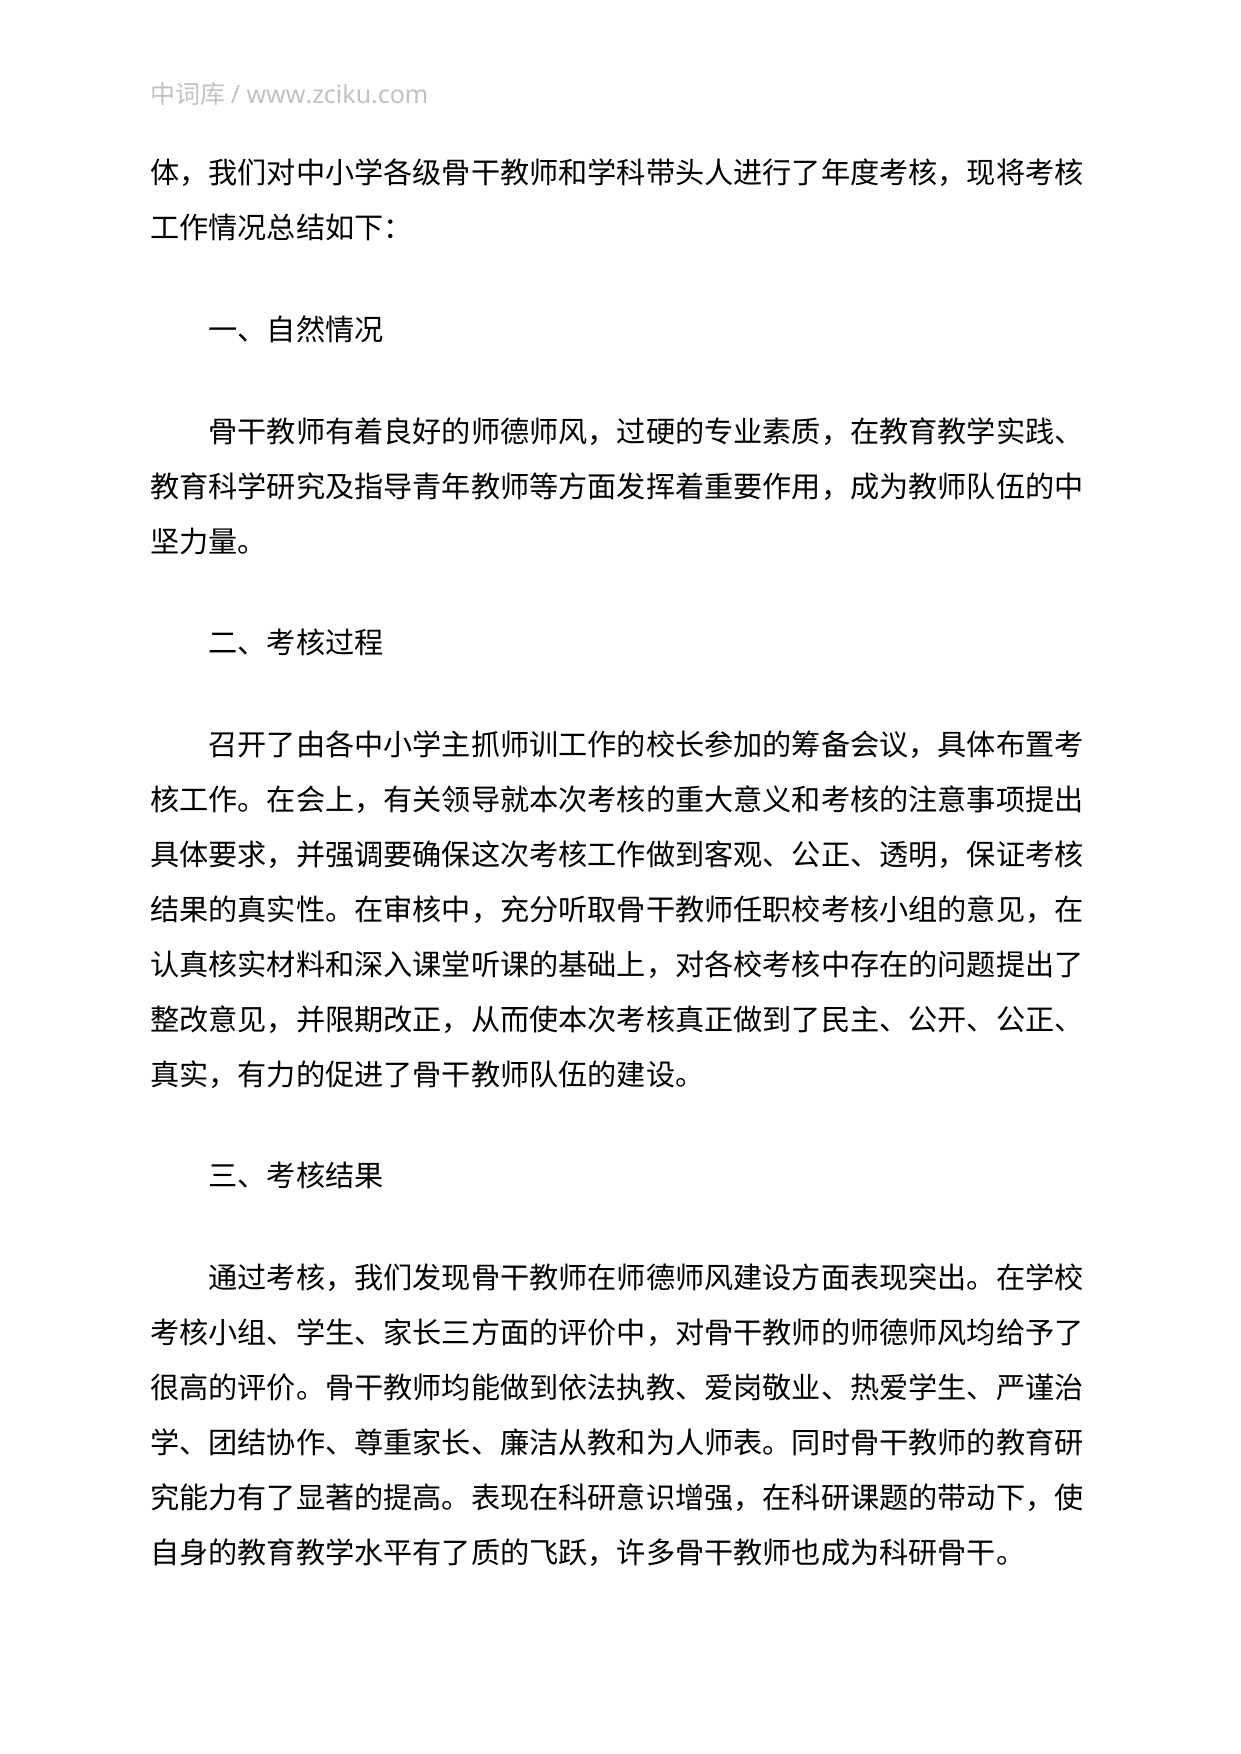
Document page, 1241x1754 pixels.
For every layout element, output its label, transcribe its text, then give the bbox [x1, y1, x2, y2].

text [150, 150, 1090, 247]
text 三、考核结果 [150, 1153, 1090, 1195]
text 一、自然情况 [150, 307, 1090, 349]
text 通过考核，我们发现骨干教师在师德师风建设方面表现突出。在学校考核小组、学生、家长三方面的评价中，对骨干教师的师德师风均给予了很高的评价。骨干教师均能做到依法执教、爱岗敬业、热爱学生、严谨治学、团结协作、尊重家长、廉洁从教和为人师表。同时骨干教师的教育研究能力有了显著的提高。表现在科研意识增强，在科研课题的带动下，使自身的教育教学水平有了质的飞跃，许多骨干教师也成为科研骨干。 [150, 1255, 1090, 1571]
text 二、考核过程 [150, 620, 1090, 662]
text 骨干教师有着良好的师德师风，过硬的专业素质，在教育教学实践、教育科学研究及指导青年教师等方面发挥着重要作用，成为教师队伍的中坚力量。 [150, 408, 1090, 561]
text 召开了由各中小学主抓师训工作的校长参加的筹备会议，具体布置考核工作。在会上，有关领导就本次考核的重大意义和考核的注意事项提出具体要求，并强调要确保这次考核工作做到客观、公正、透明，保证考核结果的真实性。在审核中，充分听取骨干教师任职校考核小组的意见，在认真核实材料和深入课堂听课的基础上，对各校考核中存在的问题提出了整改意见，并限期改正，从而使本次考核真正做到了民主、公开、公正、真实，有力的促进了骨干教师队伍的建设。 [150, 722, 1090, 1093]
